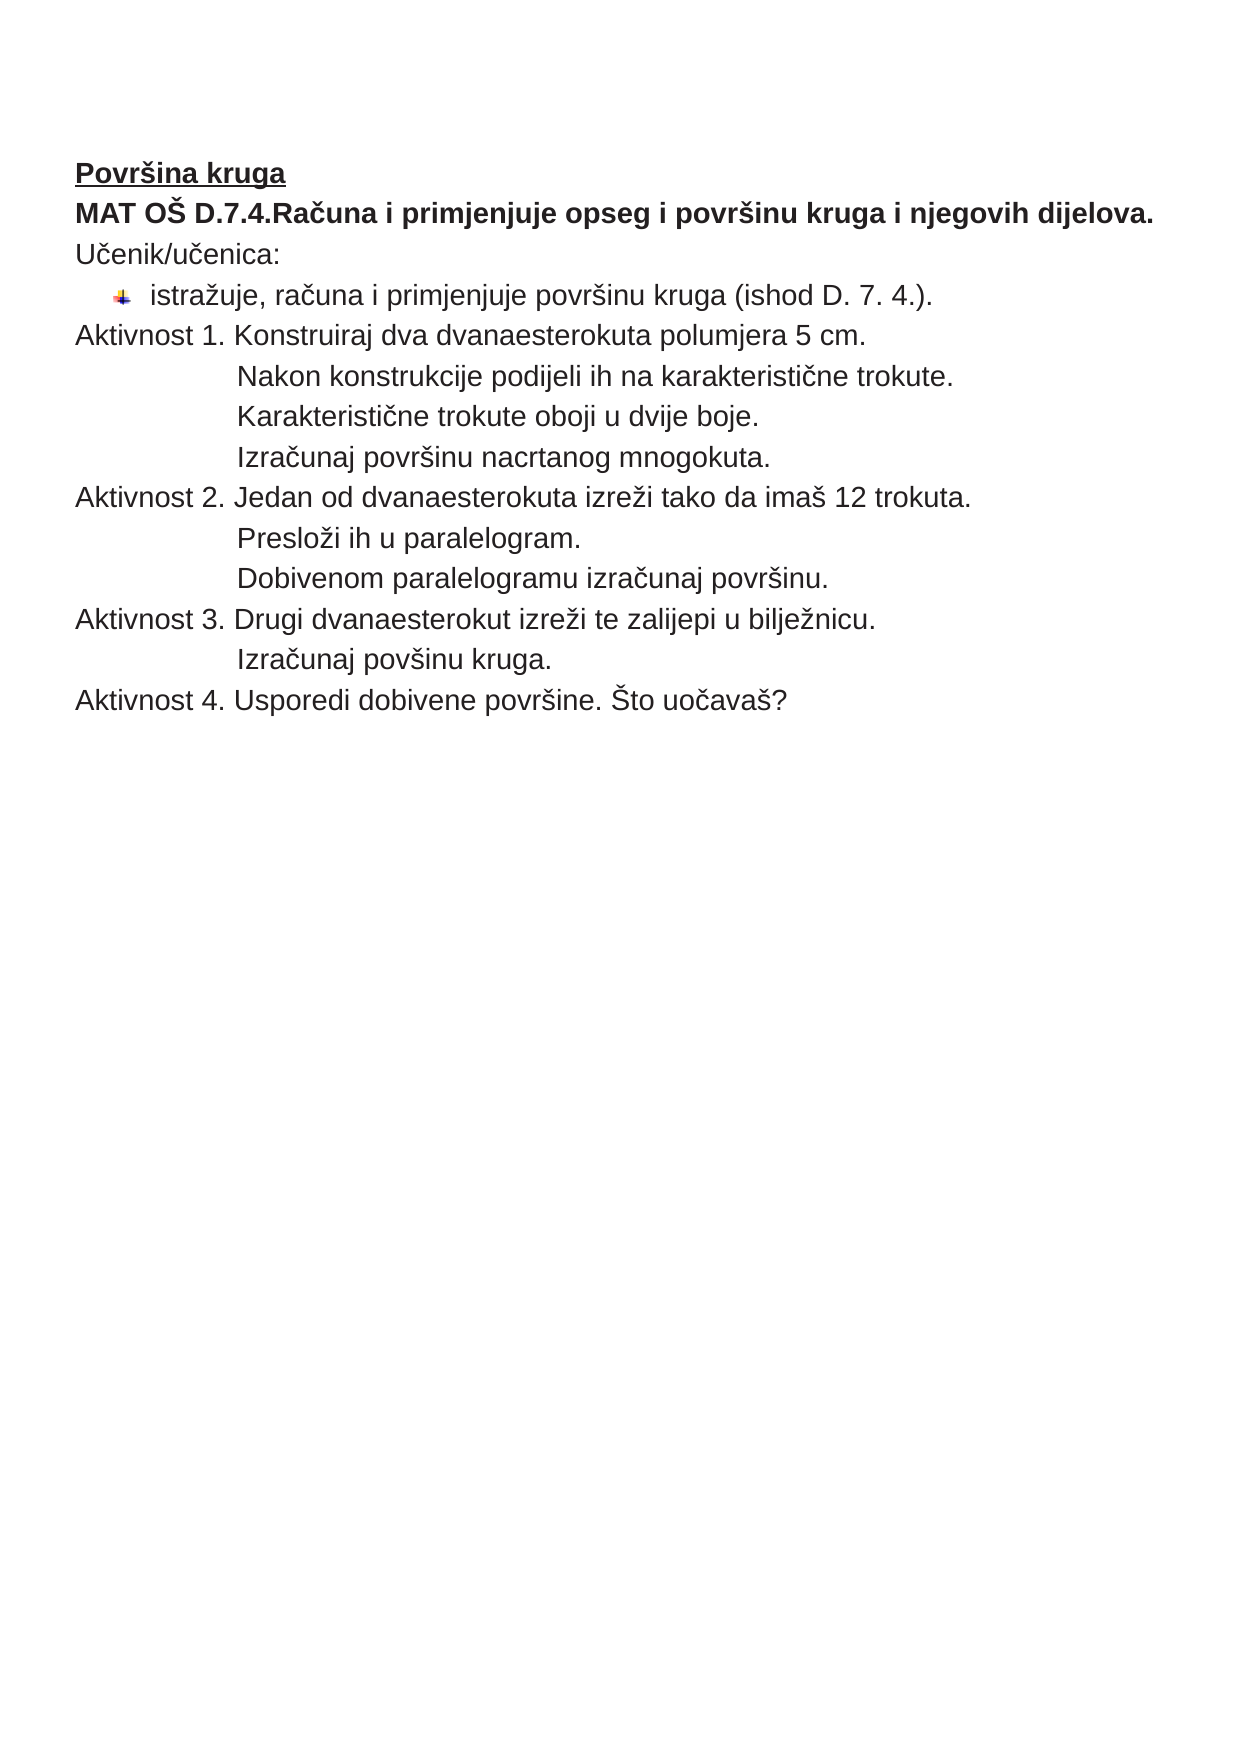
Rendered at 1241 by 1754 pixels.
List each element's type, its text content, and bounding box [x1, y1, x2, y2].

text Učenik/učenica: [75, 237, 1165, 271]
text MAT OŠ D.7.4.Računa i primjenjuje opseg i površinu kruga i njegovih dijelova. [75, 197, 1165, 230]
text Površina kruga [75, 156, 1165, 189]
list istražuje, računa i primjenjuje površinu kruga (ishod D. 7. 4.). [112, 278, 1165, 311]
text Aktivnost 4. Usporedi dobivene površine. Što uočavaš? [75, 683, 1165, 716]
text Izračunaj povšinu kruga. [75, 642, 1165, 676]
text Aktivnost 2. Jedan od dvanaesterokuta izreži tako da imaš 12 trokuta. [75, 480, 1165, 514]
text Aktivnost 3. Drugi dvanaesterokut izreži te zalijepi u bilježnicu. [75, 602, 1165, 635]
text Karakteristične trokute oboji u dvije boje. [75, 399, 1165, 433]
text Nakon konstrukcije podijeli ih na karakteristične trokute. [75, 359, 1165, 392]
picture [113, 288, 131, 305]
text Dobivenom paralelogramu izračunaj površinu. [75, 561, 1165, 595]
text Aktivnost 1. Konstruiraj dva dvanaesterokuta polumjera 5 cm. [75, 318, 1165, 352]
text Izračunaj površinu nacrtanog mnogokuta. [75, 440, 1165, 473]
text Presloži ih u paralelogram. [75, 521, 1165, 554]
